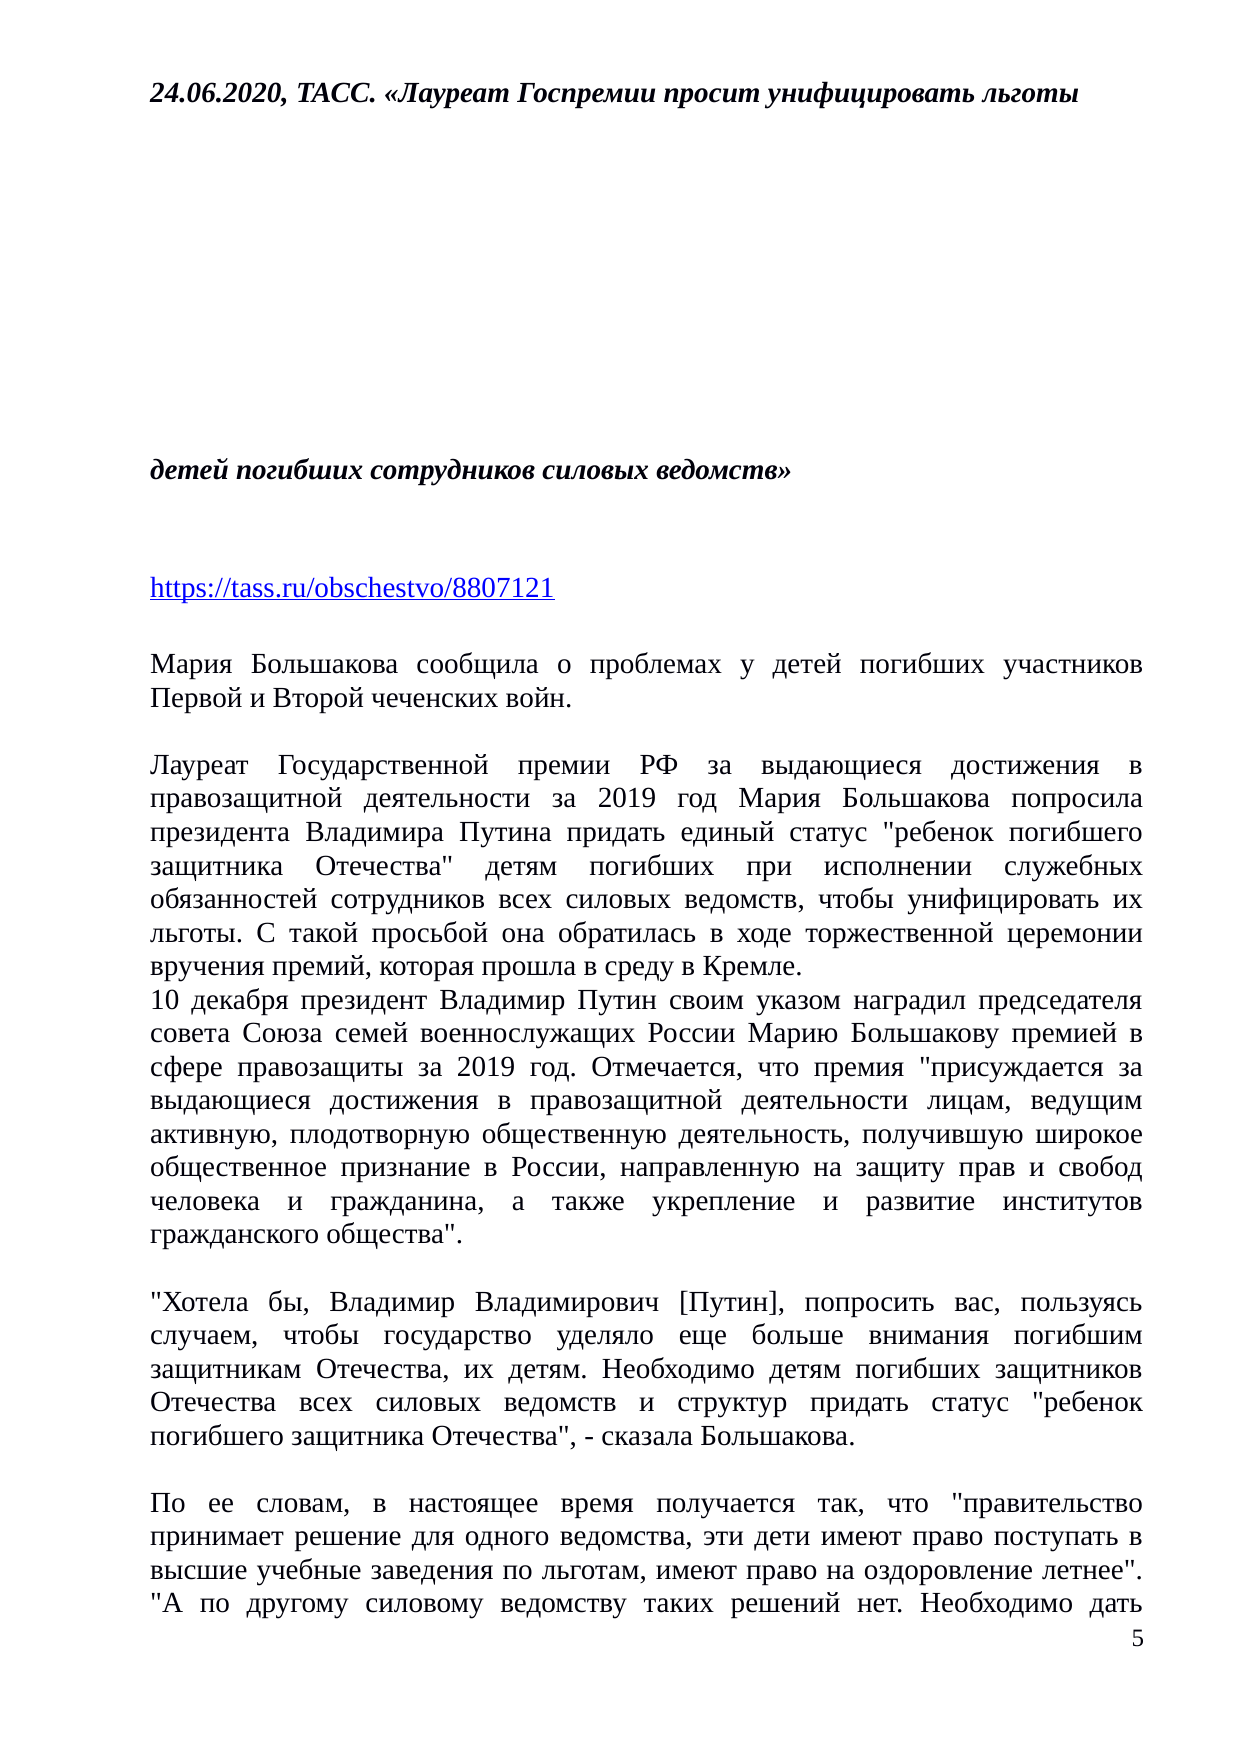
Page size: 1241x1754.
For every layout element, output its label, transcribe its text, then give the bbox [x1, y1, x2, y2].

subtitle 24.06.2020, ТАСС. «Лауреат Госпремии просит унифицировать льготы детей погибших сотрудников силовых ведомств» [150, 75, 1144, 563]
text Мария Большакова сообщила о проблемах у детей погибших участников Первой и Второй чеченских войн. [150, 646, 1144, 713]
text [150, 1485, 1144, 1619]
text https://tass.ru/obschestvo/8807121 [150, 570, 1144, 603]
text Лауреат Государственной премии РФ за выдающиеся достижения в правозащитной деятельности за 2019 год Мария Большакова попросила президента Владимира Путина придать единый статус "ребенок погибшего защитника Отечества" детям погибших при исполнении служебных обязанностей сотрудников всех силовых ведомств, чтобы унифицировать их льготы. С такой просьбой она обратилась в ходе торжественной церемонии вручения премий, которая прошла в среду в Кремле. [150, 747, 1144, 982]
text 10 декабря президент Владимир Путин своим указом наградил председателя совета Союза семей военнослужащих России Марию Большакову премией в сфере правозащиты за 2019 год. Отмечается, что премия "присуждается за выдающиеся достижения в правозащитной деятельности лицам, ведущим активную, плодотворную общественную деятельность, получившую широкое общественное признание в России, направленную на защиту прав и свобод человека и гражданина, а также укрепление и развитие институтов гражданского общества". [150, 982, 1144, 1250]
text "Хотела бы, Владимир Владимирович [Путин], попросить вас, пользуясь случаем, чтобы государство уделяло еще больше внимания погибшим защитникам Отечества, их детям. Необходимо детям погибших защитников Отечества всех силовых ведомств и структур придать статус "ребенок погибшего защитника Отечества", - сказала Большакова. [150, 1284, 1144, 1451]
